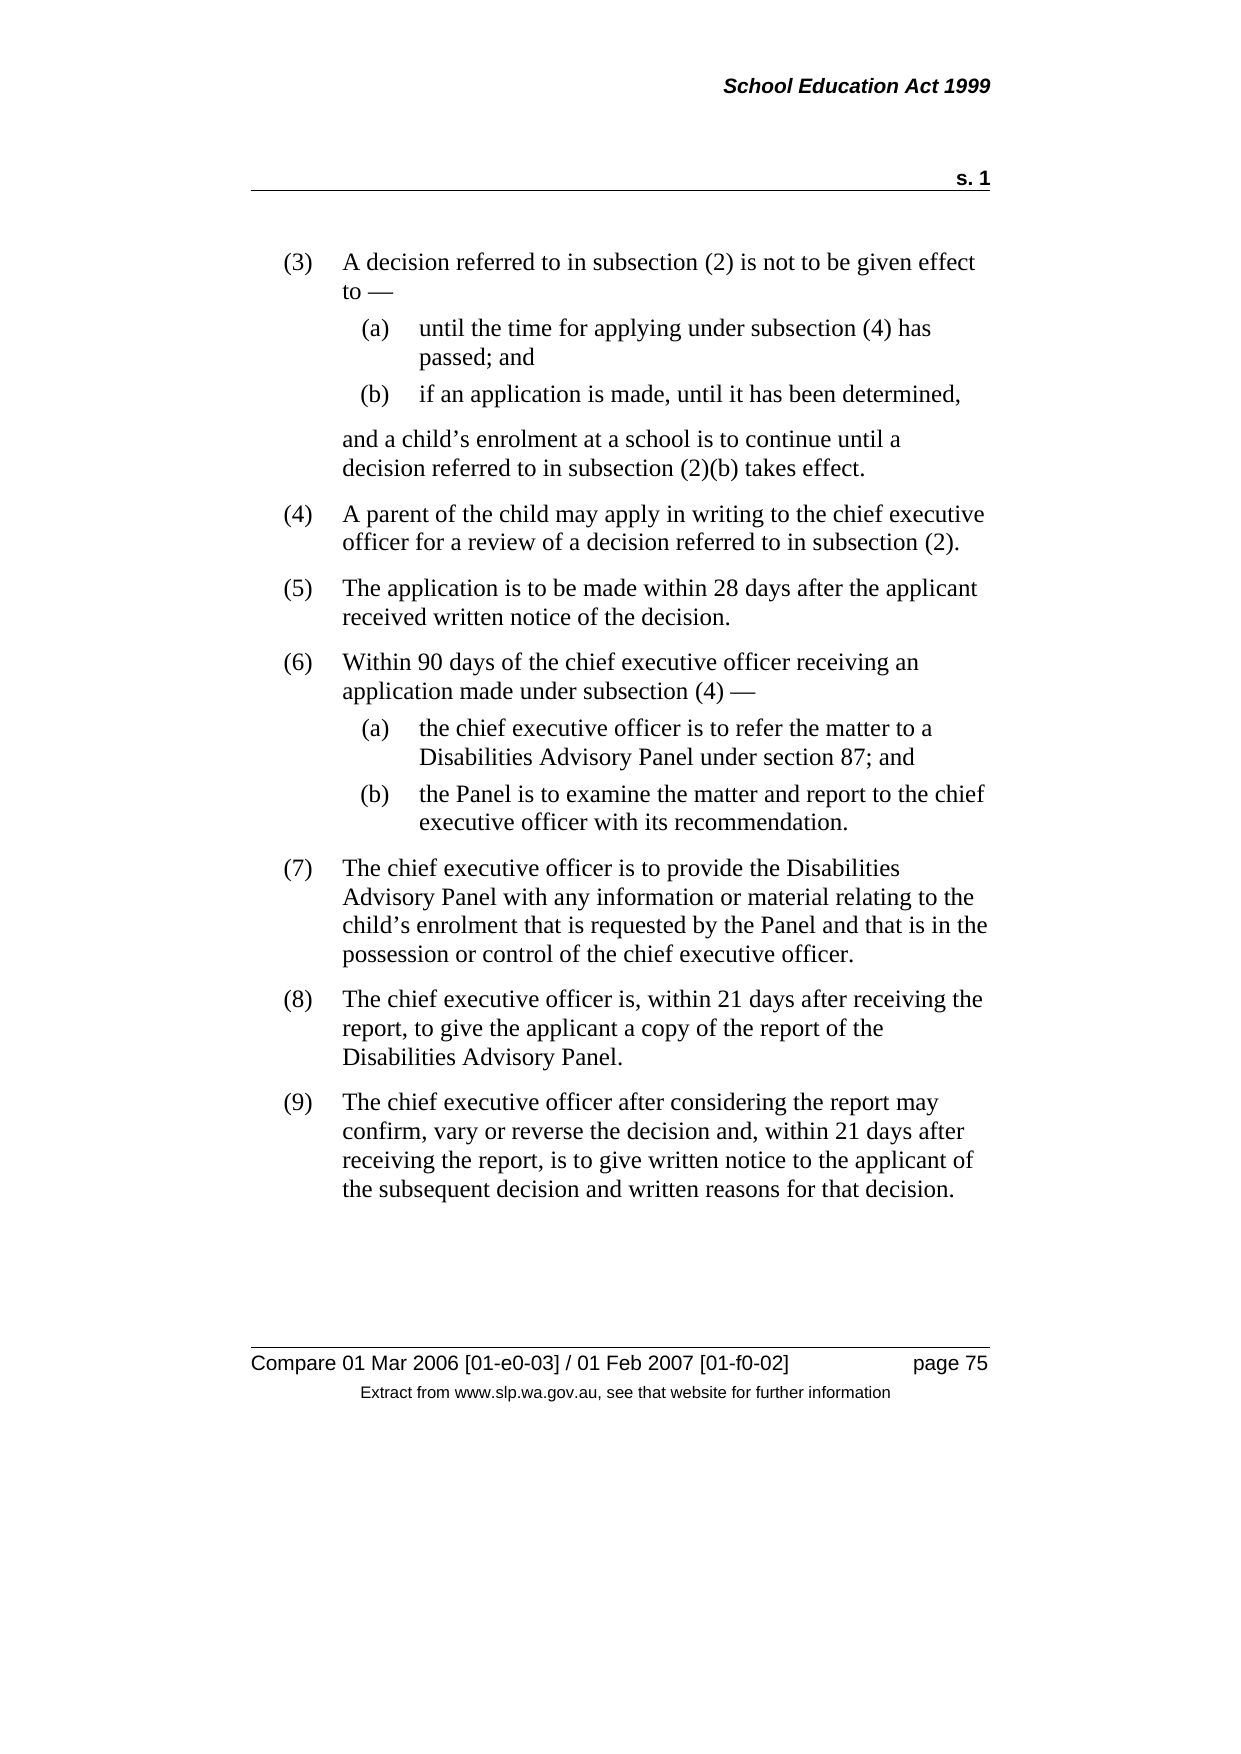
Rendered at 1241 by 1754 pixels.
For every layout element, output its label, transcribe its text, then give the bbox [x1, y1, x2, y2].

text (9) The chief executive officer after considering the report may confirm, vary or reverse the decision and, within 21 days after receiving the report, is to give written notice to the applicant of the subsequent decision and written reasons for that decision. [251, 1087, 990, 1202]
text (8) The chief executive officer is, within 21 days after receiving the report, to give the applicant a copy of the report of the Disabilities Advisory Panel. [251, 984, 990, 1071]
text (5) The application is to be made within 28 days after the applicant received written notice of the decision. [251, 573, 990, 630]
text (a) until the time for applying under subsection (4) has passed; and [251, 313, 990, 371]
text (7) The chief executive officer is to provide the Disabilities Advisory Panel with any information or material relating to the child’s enrolment that is requested by the Panel and that is in the possession or control of the chief executive officer. [251, 853, 990, 968]
text (6) Within 90 days of the chief executive officer receiving an application made under subsection (4) — [251, 647, 990, 704]
text (a) the chief executive officer is to refer the matter to a Disabilities Advisory Panel under section 87; and [251, 713, 990, 770]
text (4) A parent of the child may apply in writing to the chief executive officer for a review of a decision referred to in subsection (2). [251, 499, 990, 556]
text (3) A decision referred to in subsection (2) is not to be given effect to — [251, 247, 990, 305]
text (b) the Panel is to examine the matter and report to the chief executive officer with its recommendation. [251, 779, 990, 836]
text and a child’s enrolment at a school is to continue until a decision referred to in subsection (2)(b) takes effect. [251, 424, 990, 482]
text (b) if an application is made, until it has been determined, [251, 379, 990, 408]
